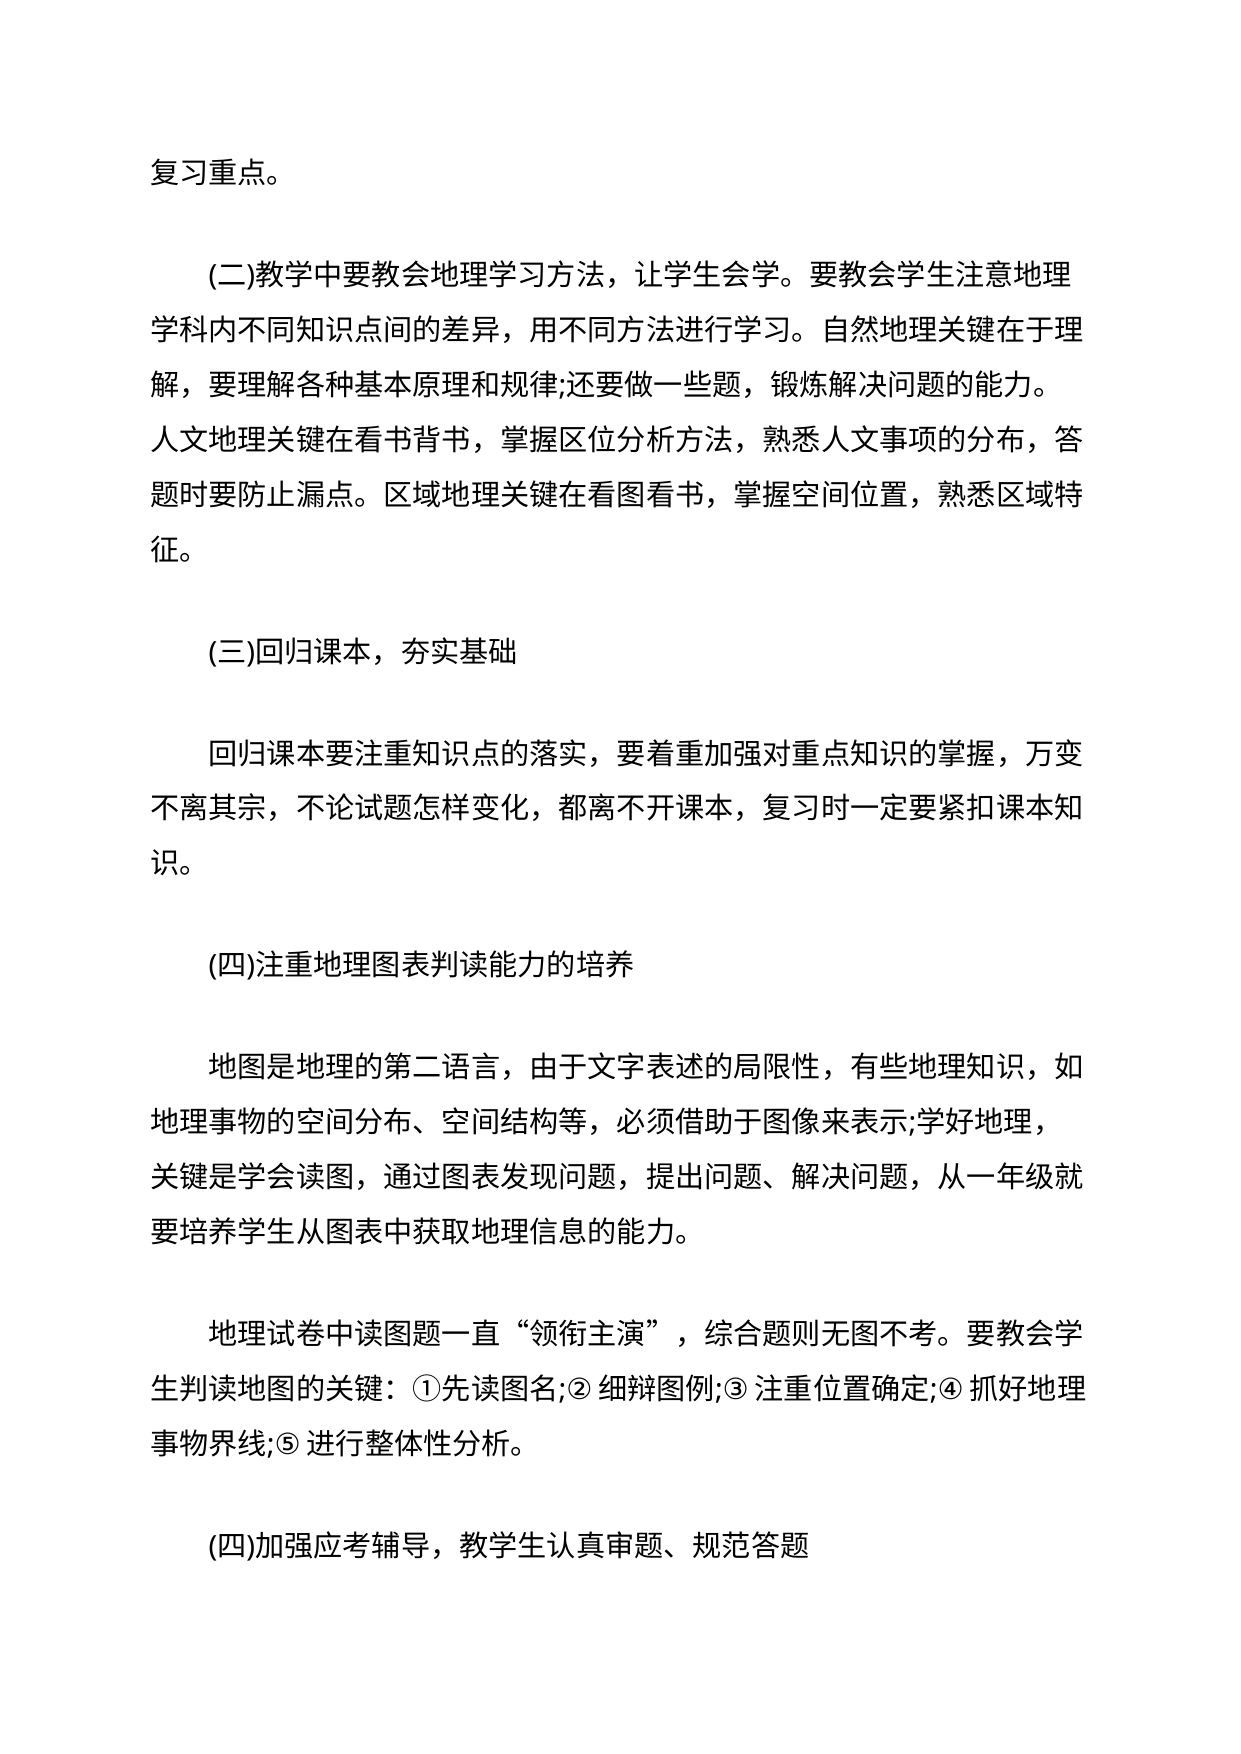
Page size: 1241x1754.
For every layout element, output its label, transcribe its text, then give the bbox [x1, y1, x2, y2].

text 回归课本要注重知识点的落实，要着重加强对重点知识的掌握，万变不离其宗，不论试题怎样变化，都离不开课本，复习时一定要紧扣课本知识。 [150, 730, 1090, 882]
text 地理试卷中读图题一直“领衔主演”，综合题则无图不考。要教会学生判读地图的关键：①先读图名;②细辩图例;③注重位置确定;④抓好地理事物界线;⑤进行整体性分析。 [150, 1310, 1090, 1463]
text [150, 150, 1090, 192]
text (四)注重地理图表判读能力的培养 [150, 942, 1090, 984]
text 地图是地理的第二语言，由于文字表述的局限性，有些地理知识，如地理事物的空间分布、空间结构等，必须借助于图像来表示;学好地理，关键是学会读图，通过图表发现问题，提出问题、解决问题，从一年级就要培养学生从图表中获取地理信息的能力。 [150, 1044, 1090, 1251]
text (三)回归课本，夯实基础 [150, 628, 1090, 671]
text (四)加强应考辅导，教学生认真审题、规范答题 [150, 1522, 1090, 1564]
text (二)教学中要教会地理学习方法，让学生会学。要教会学生注意地理学科内不同知识点间的差异，用不同方法进行学习。自然地理关键在于理解，要理解各种基本原理和规律;还要做一些题，锻炼解决问题的能力。人文地理关键在看书背书，掌握区位分析方法，熟悉人文事项的分布，答题时要防止漏点。区域地理关键在看图看书，掌握空间位置，熟悉区域特征。 [150, 252, 1090, 569]
